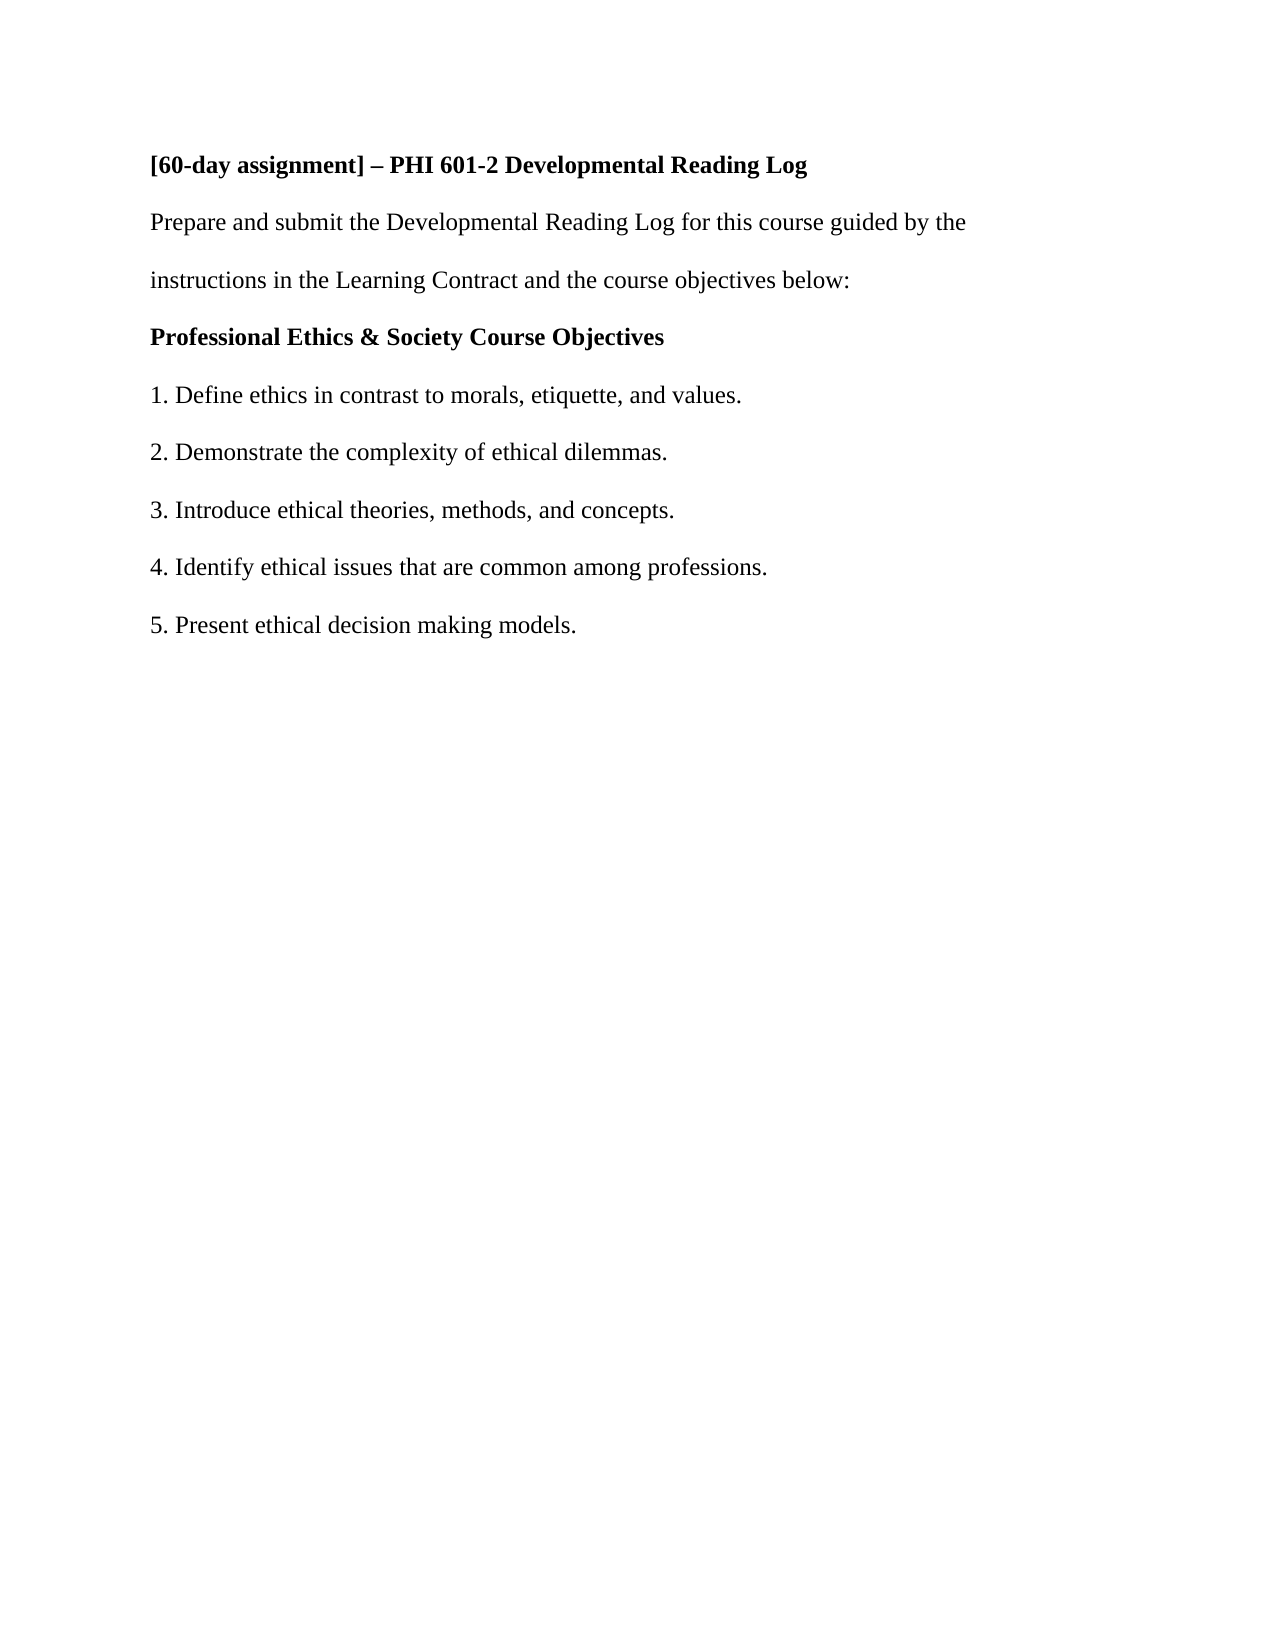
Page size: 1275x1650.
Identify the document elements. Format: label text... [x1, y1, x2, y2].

text 3. Introduce ethical theories, methods, and concepts. [150, 495, 1125, 524]
text [60-day assignment] – PHI 601-2 Developmental Reading Log [150, 150, 1125, 179]
text 2. Demonstrate the complexity of ethical dilemmas. [150, 437, 1125, 466]
text 4. Identify ethical issues that are common among professions. [150, 552, 1125, 581]
text 1. Define ethics in contrast to morals, etiquette, and values. [150, 380, 1125, 409]
text instructions in the Learning Contract and the course objectives below: [150, 265, 1125, 294]
text 5. Present ethical decision making models. [150, 610, 1125, 639]
text Prepare and submit the Developmental Reading Log for this course guided by the [150, 207, 1125, 236]
text Professional Ethics & Society Course Objectives [150, 322, 1125, 351]
